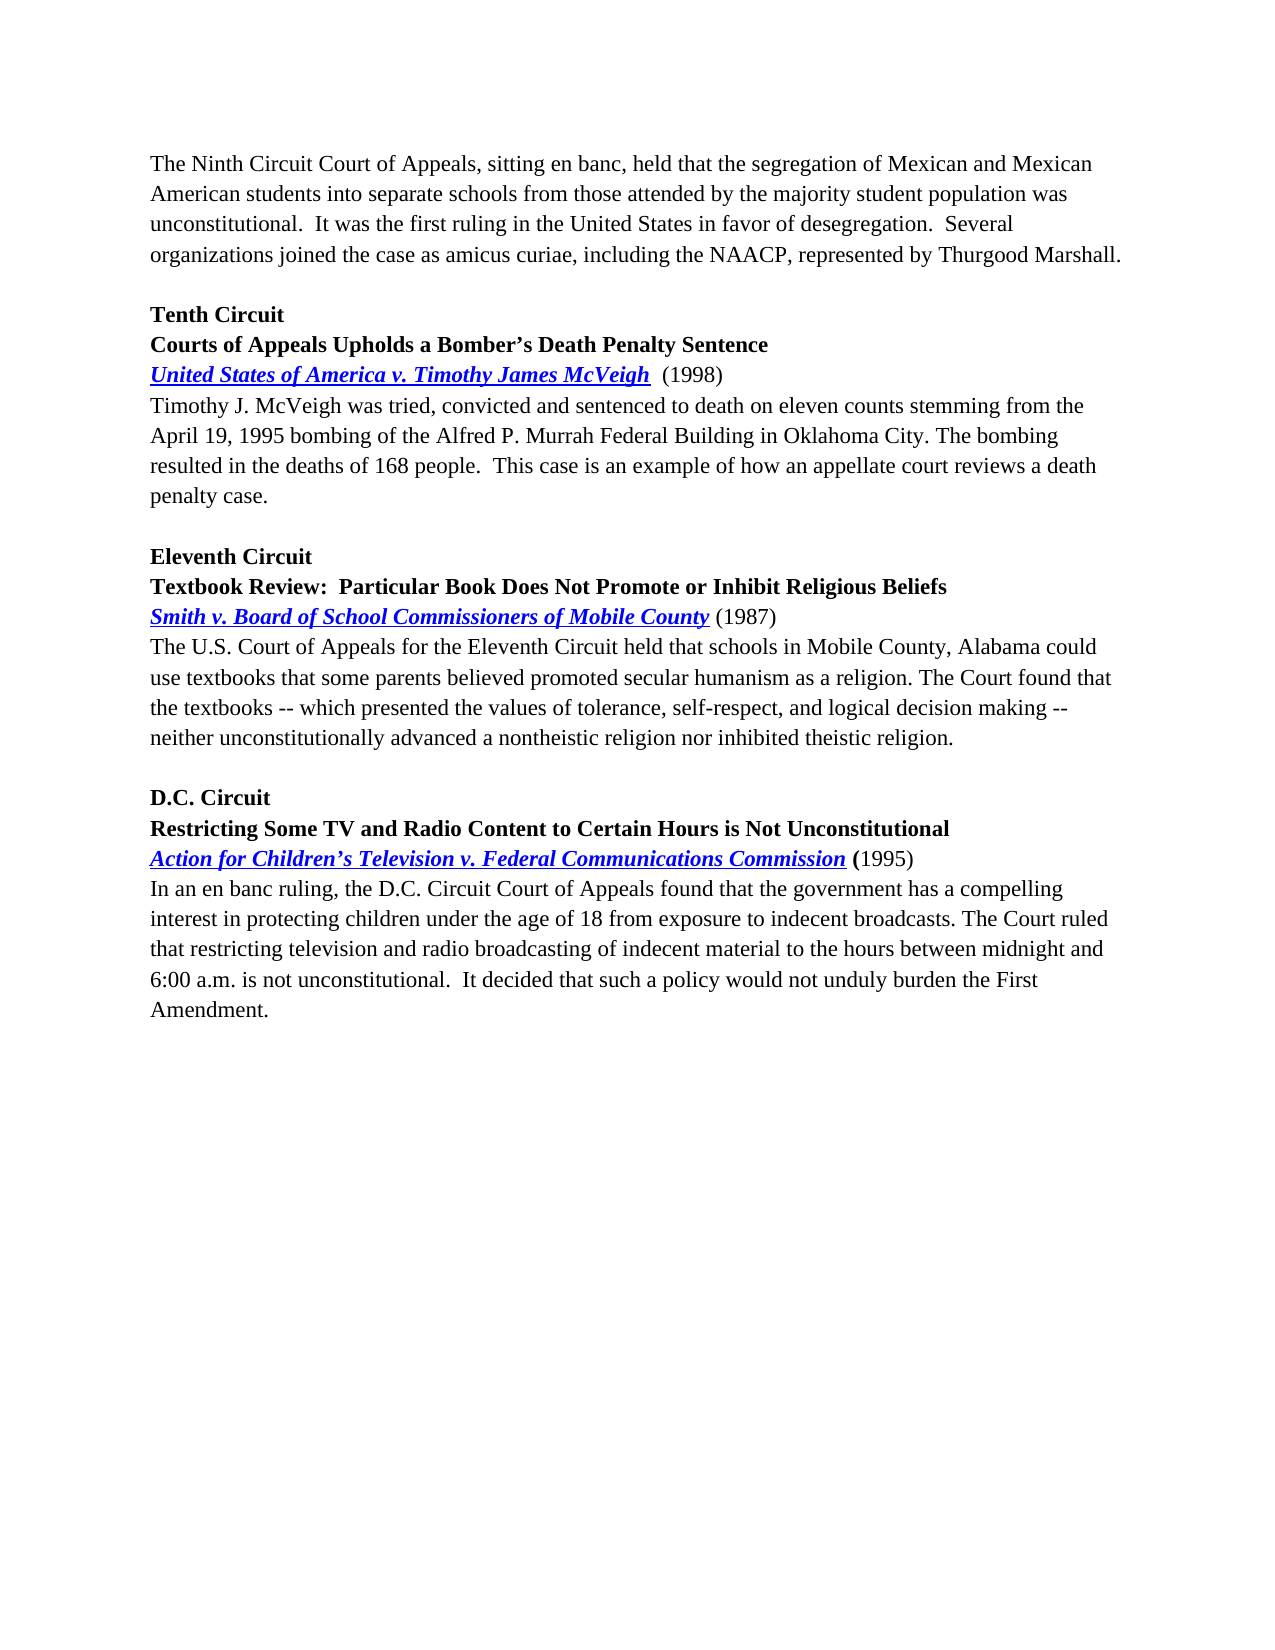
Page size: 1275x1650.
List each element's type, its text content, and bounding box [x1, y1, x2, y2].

text Tenth Circuit [150, 301, 1125, 327]
text Smith v. Board of School Commissioners of Mobile County (1987) [150, 603, 1125, 629]
text D.C. Circuit [150, 784, 1125, 811]
text Courts of Appeals Upholds a Bomber’s Death Penalty Sentence [150, 331, 1125, 358]
text Action for Children’s Television v. Federal Communications Commission (1995) [150, 845, 1125, 871]
text Textbook Review: Particular Book Does Not Promote or Inhibit Religious Beliefs [150, 573, 1125, 599]
text The Ninth Circuit Court of Appeals, sitting en banc, held that the segregation of Mexican and Mexican American students into separate schools from those attended by the majority student population was unconstitutional. It was the first ruling in the United States in favor of desegregation. Several organizations joined the case as amicus curiae, including the NAACP, represented by Thurgood Marshall. [150, 150, 1125, 267]
text Restricting Some TV and Radio Content to Certain Hours is Not Unconstitutional [150, 814, 1125, 841]
text The U.S. Court of Appeals for the Eleventh Circuit held that schools in Mobile County, Alabama could use textbooks that some parents believed promoted secular humanism as a religion. The Court found that the textbooks -- which presented the values of tolerance, self-respect, and logical decision making -- neither unconstitutionally advanced a nontheistic religion nor inhibited theistic religion. [150, 633, 1125, 750]
text United States of America v. Timothy James McVeigh (1998) [150, 361, 1125, 388]
text Eleventh Circuit [150, 543, 1125, 569]
text In an en banc ruling, the D.C. Circuit Court of Appeals found that the government has a compelling interest in protecting children under the age of 18 from exposure to indecent broadcasts. The Court ruled that restricting television and radio broadcasting of indecent material to the hours between midnight and 6:00 a.m. is not unconstitutional. It decided that such a policy would not unduly burden the First Amendment. [150, 875, 1125, 1022]
text Timothy J. McVeigh was tried, convicted and sentenced to death on eleven counts stemming from the April 19, 1995 bombing of the Alfred P. Murrah Federal Building in Oklahoma City. The bombing resulted in the deaths of 168 people. This case is an example of how an appellate court reviews a death penalty case. [150, 392, 1125, 509]
